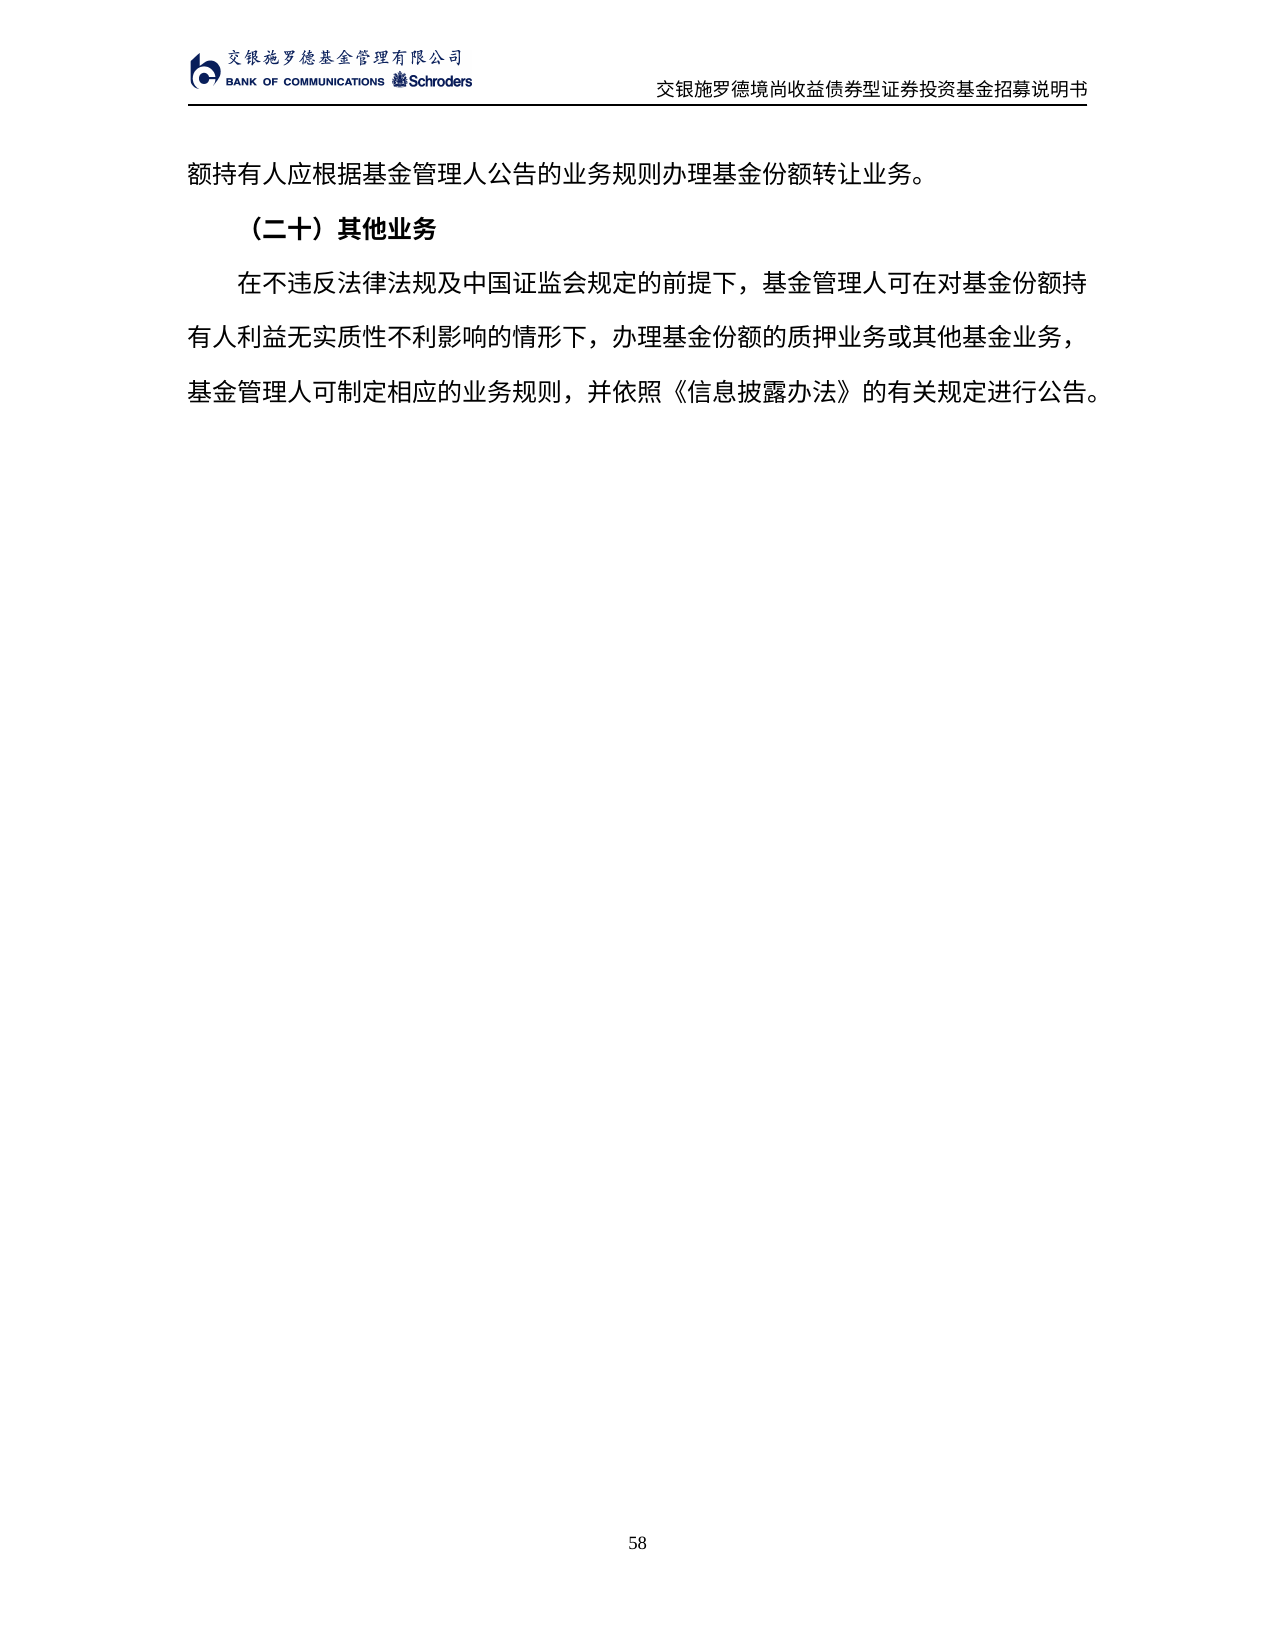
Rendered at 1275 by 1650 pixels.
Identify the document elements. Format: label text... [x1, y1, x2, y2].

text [187, 155, 1087, 191]
text 在不违反法律法规及中国证监会规定的前提下，基金管理人可在对基金份额持有人利益无实质性不利影响的情形下，办理基金份额的质押业务或其他基金业务，基金管理人可制定相应的业务规则，并依照《信息披露办法》的有关规定进行公告。 [187, 263, 1087, 408]
picture [190, 50, 472, 89]
text （二十）其他业务 [187, 209, 1087, 245]
